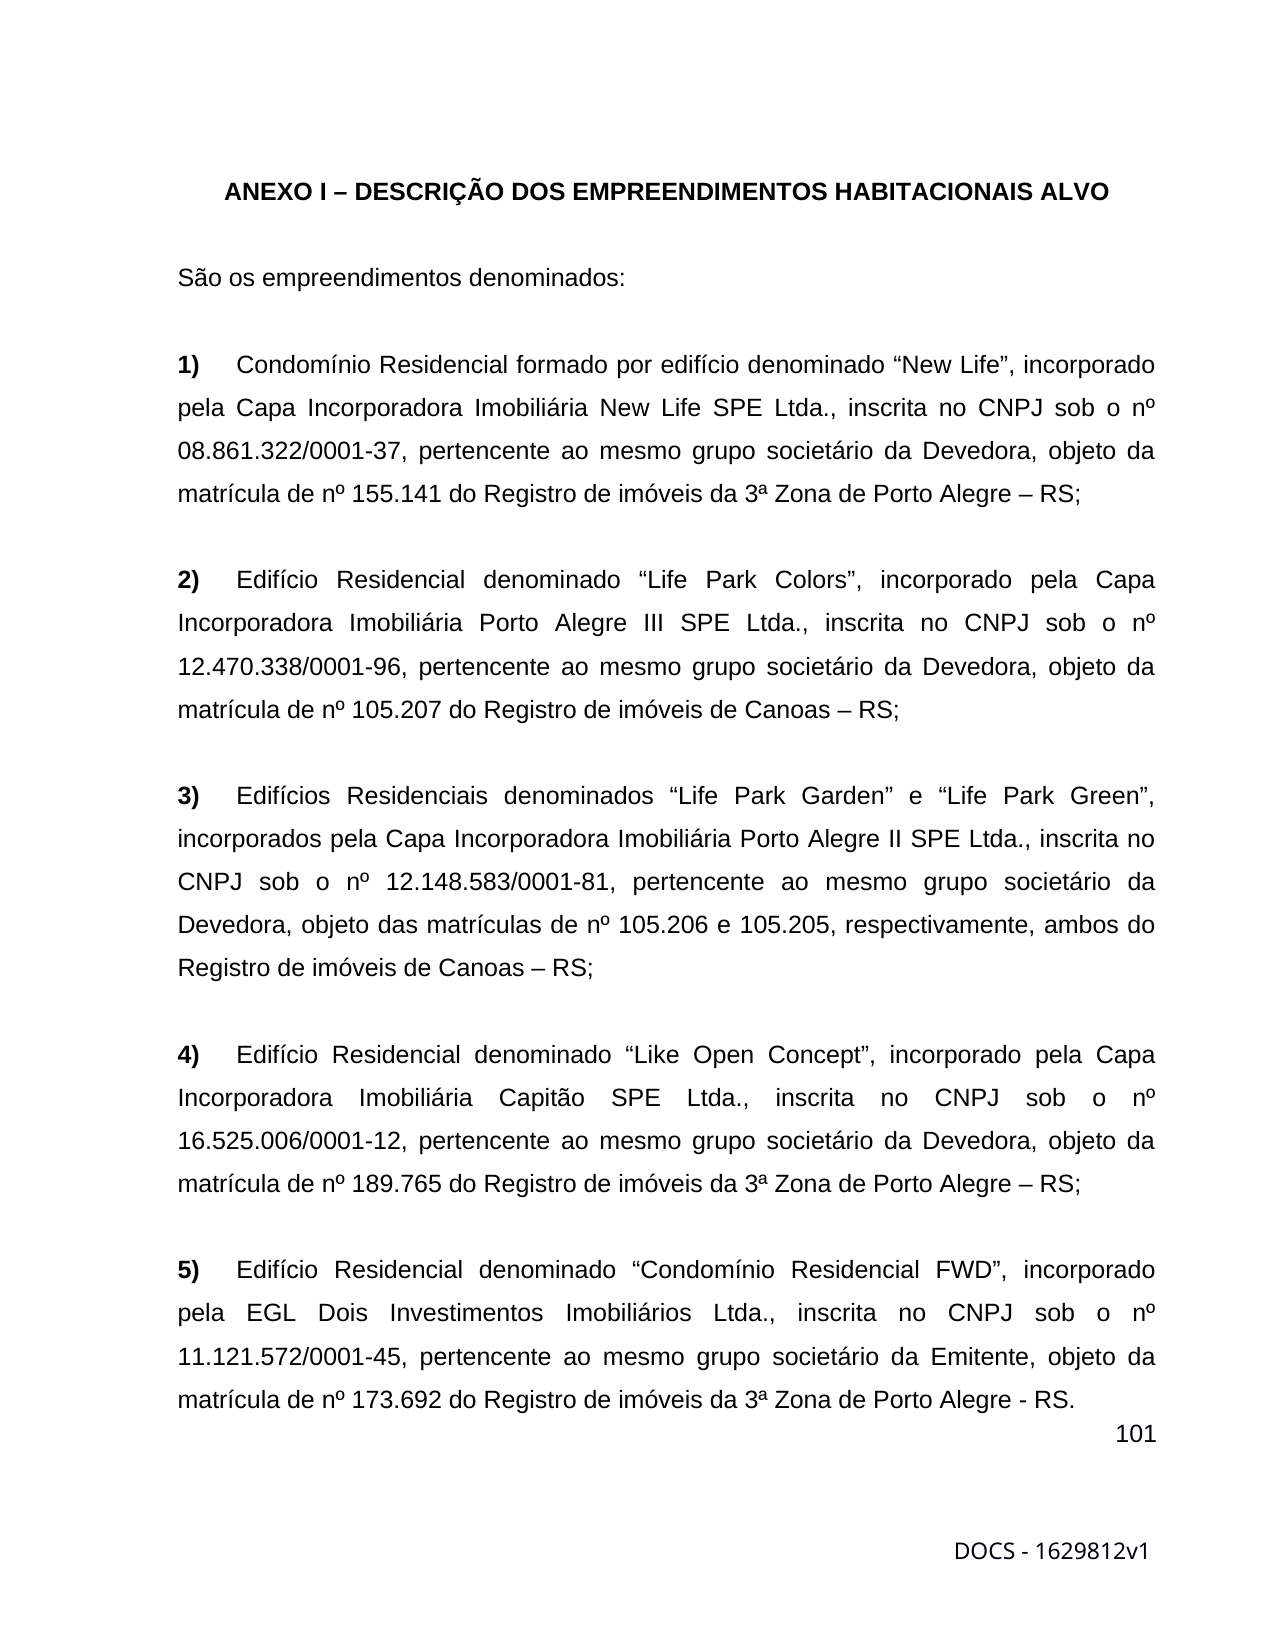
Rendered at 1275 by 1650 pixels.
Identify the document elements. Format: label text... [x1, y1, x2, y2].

list Edifício Residencial denominado “Condomínio Residencial FWD”, incorporado pela EGL Dois Investimentos Imobiliários Ltda., inscrita no CNPJ sob o nº 11.121.572/0001-45, pertencente ao mesmo grupo societário da Emitente, objeto da matrícula de nº 173.692 do Registro de imóveis da 3ª Zona de Porto Alegre - RS. [177, 1255, 1157, 1413]
list Edifício Residencial denominado “Life Park Colors”, incorporado pela Capa Incorporadora Imobiliária Porto Alegre III SPE Ltda., inscrita no CNPJ sob o nº 12.470.338/0001-96, pertencente ao mesmo grupo societário da Devedora, objeto da matrícula de nº 105.207 do Registro de imóveis de Canoas – RS; [177, 565, 1157, 723]
list Edifício Residencial denominado “Like Open Concept”, incorporado pela Capa Incorporadora Imobiliária Capitão SPE Ltda., inscrita no CNPJ sob o nº 16.525.006/0001-12, pertencente ao mesmo grupo societário da Devedora, objeto da matrícula de nº 189.765 do Registro de imóveis da 3ª Zona de Porto Alegre – RS; [177, 1040, 1157, 1198]
text ANEXO I – DESCRIÇÃO DOS EMPREENDIMENTOS HABITACIONAIS ALVO [177, 177, 1157, 206]
list Condomínio Residencial formado por edifício denominado “New Life”, incorporado pela Capa Incorporadora Imobiliária New Life SPE Ltda., inscrita no CNPJ sob o nº 08.861.322/0001-37, pertencente ao mesmo grupo societário da Devedora, objeto da matrícula de nº 155.141 do Registro de imóveis da 3ª Zona de Porto Alegre – RS; [177, 350, 1157, 508]
list Edifícios Residenciais denominados “Life Park Garden” e “Life Park Green”, incorporados pela Capa Incorporadora Imobiliária Porto Alegre II SPE Ltda., inscrita no CNPJ sob o nº 12.148.583/0001-81, pertencente ao mesmo grupo societário da Devedora, objeto das matrículas de nº 105.206 e 105.205, respectivamente, ambos do Registro de imóveis de Canoas – RS; [177, 781, 1157, 982]
text São os empreendimentos denominados: [177, 263, 1157, 292]
